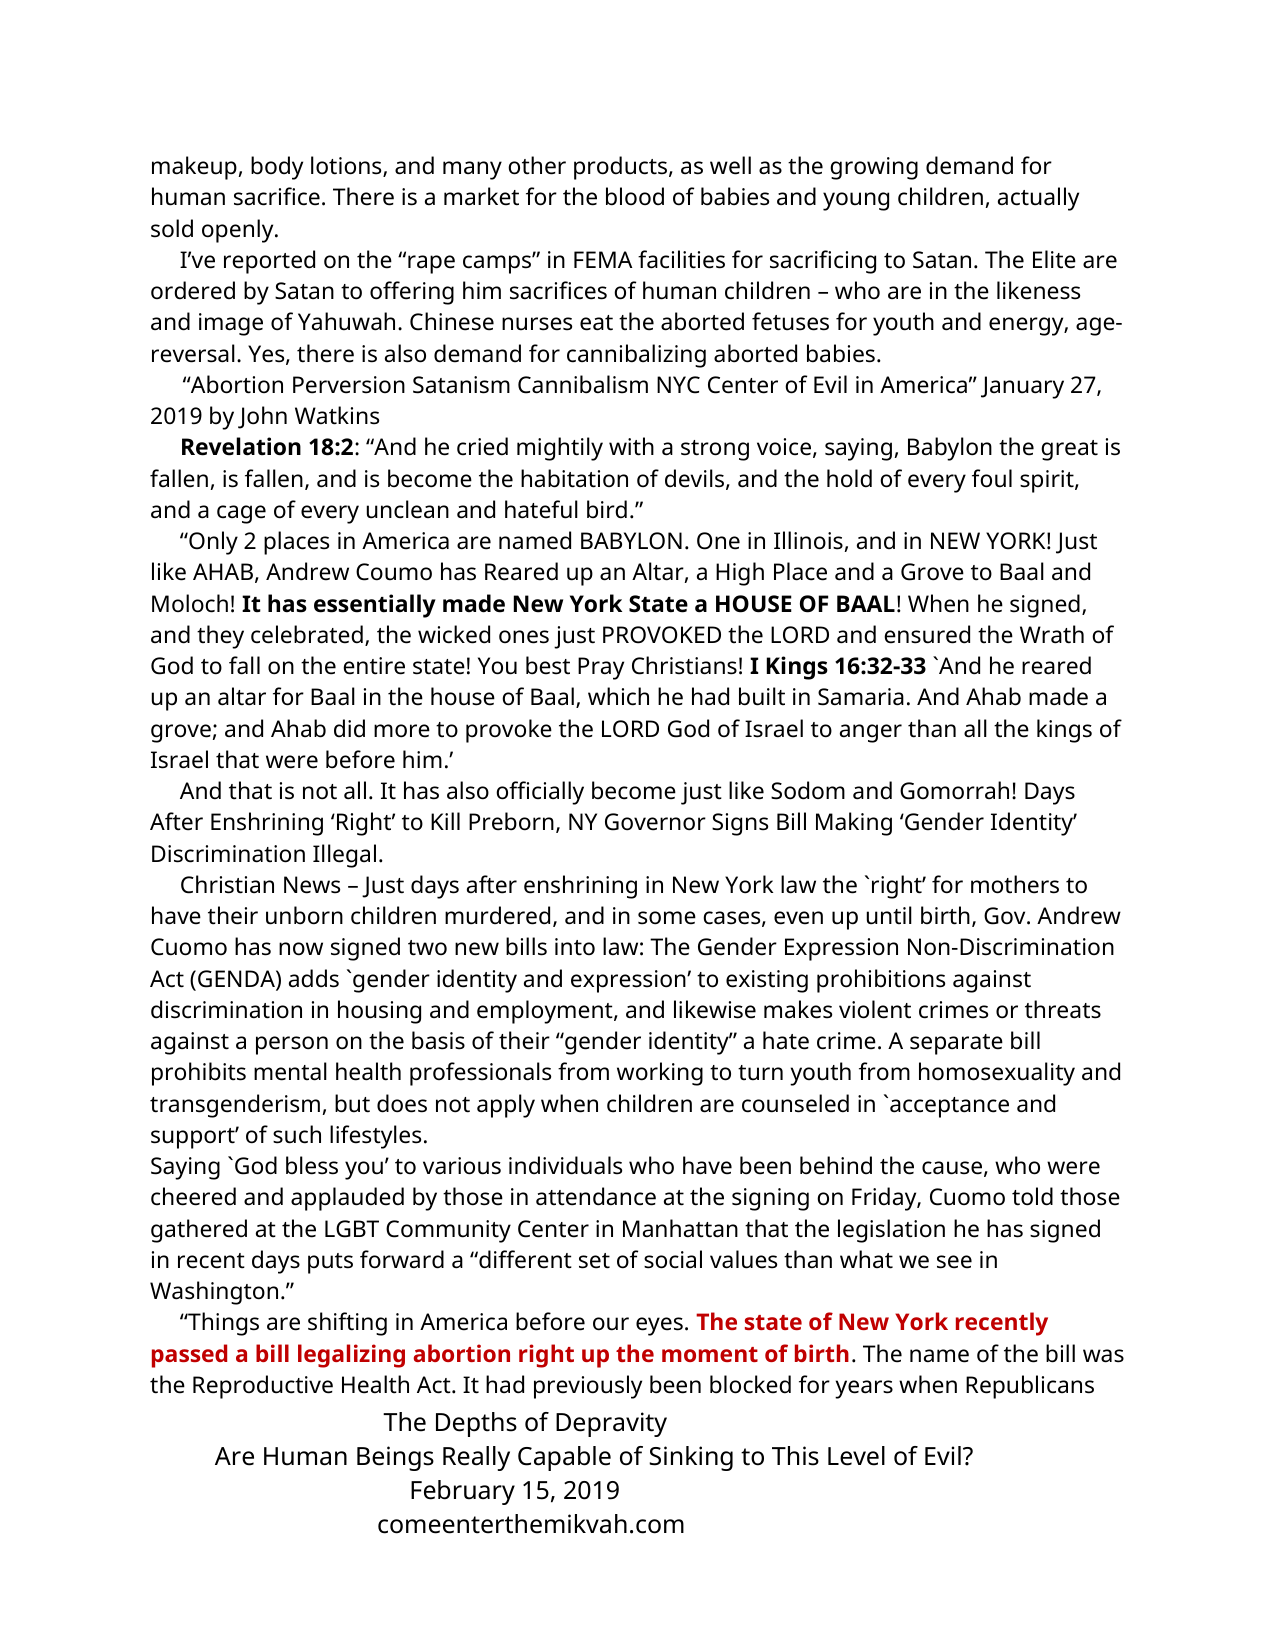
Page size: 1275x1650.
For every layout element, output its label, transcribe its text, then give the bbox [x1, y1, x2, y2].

text “Abortion Perversion Satanism Cannibalism NYC Center of Evil in America” January 27, 2019 by John Watkins [150, 369, 1125, 431]
text Christian News – Just days after enshrining in New York law the `right’ for mothers to have their unborn children murdered, and in some cases, even up until birth, Gov. Andrew Cuomo has now signed two new bills into law: The Gender Expression Non-Discrimination Act (GENDA) adds `gender identity and expression’ to existing prohibitions against discrimination in housing and employment, and likewise makes violent crimes or threats against a person on the basis of their “gender identity” a hate crime. A separate bill prohibits mental health professionals from working to turn youth from homosexuality and transgenderism, but does not apply when children are counseled in `acceptance and support’ of such lifestyles. [150, 869, 1125, 1150]
text I’ve reported on the “rape camps” in FEMA facilities for sacrificing to Satan. The Elite are ordered by Satan to offering him sacrifices of human children – who are in the likeness and image of Yahuwah. Chinese nurses eat the aborted fetuses for youth and energy, age-reversal. Yes, there is also demand for cannibalizing aborted babies. [150, 244, 1125, 369]
text Saying `God bless you’ to various individuals who have been behind the cause, who were cheered and applauded by those in attendance at the signing on Friday, Cuomo told those gathered at the LGBT Community Center in Manhattan that the legislation he has signed in recent days puts forward a “different set of social values than what we see in Washington.” [150, 1150, 1125, 1306]
text Revelation 18:2: “And he cried mightily with a strong voice, saying, Babylon the great is fallen, is fallen, and is become the habitation of devils, and the hold of every foul spirit, and a cage of every unclean and hateful bird.” [150, 431, 1125, 525]
text And that is not all. It has also officially become just like Sodom and Gomorrah! Days After Enshrining ‘Right’ to Kill Preborn, NY Governor Signs Bill Making ‘Gender Identity’ Discrimination Illegal. [150, 775, 1125, 869]
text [150, 1306, 1125, 1400]
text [150, 150, 1125, 244]
text “Only 2 places in America are named BABYLON. One in Illinois, and in NEW YORK! Just like AHAB, Andrew Coumo has Reared up an Altar, a High Place and a Grove to Baal and Moloch! It has essentially made New York State a HOUSE OF BAAL! When he signed, and they celebrated, the wicked ones just PROVOKED the LORD and ensured the Wrath of God to fall on the entire state! You best Pray Christians! I Kings 16:32-33 `And he reared up an altar for Baal in the house of Baal, which he had built in Samaria. And Ahab made a grove; and Ahab did more to provoke the LORD God of Israel to anger than all the kings of Israel that were before him.’ [150, 525, 1125, 775]
